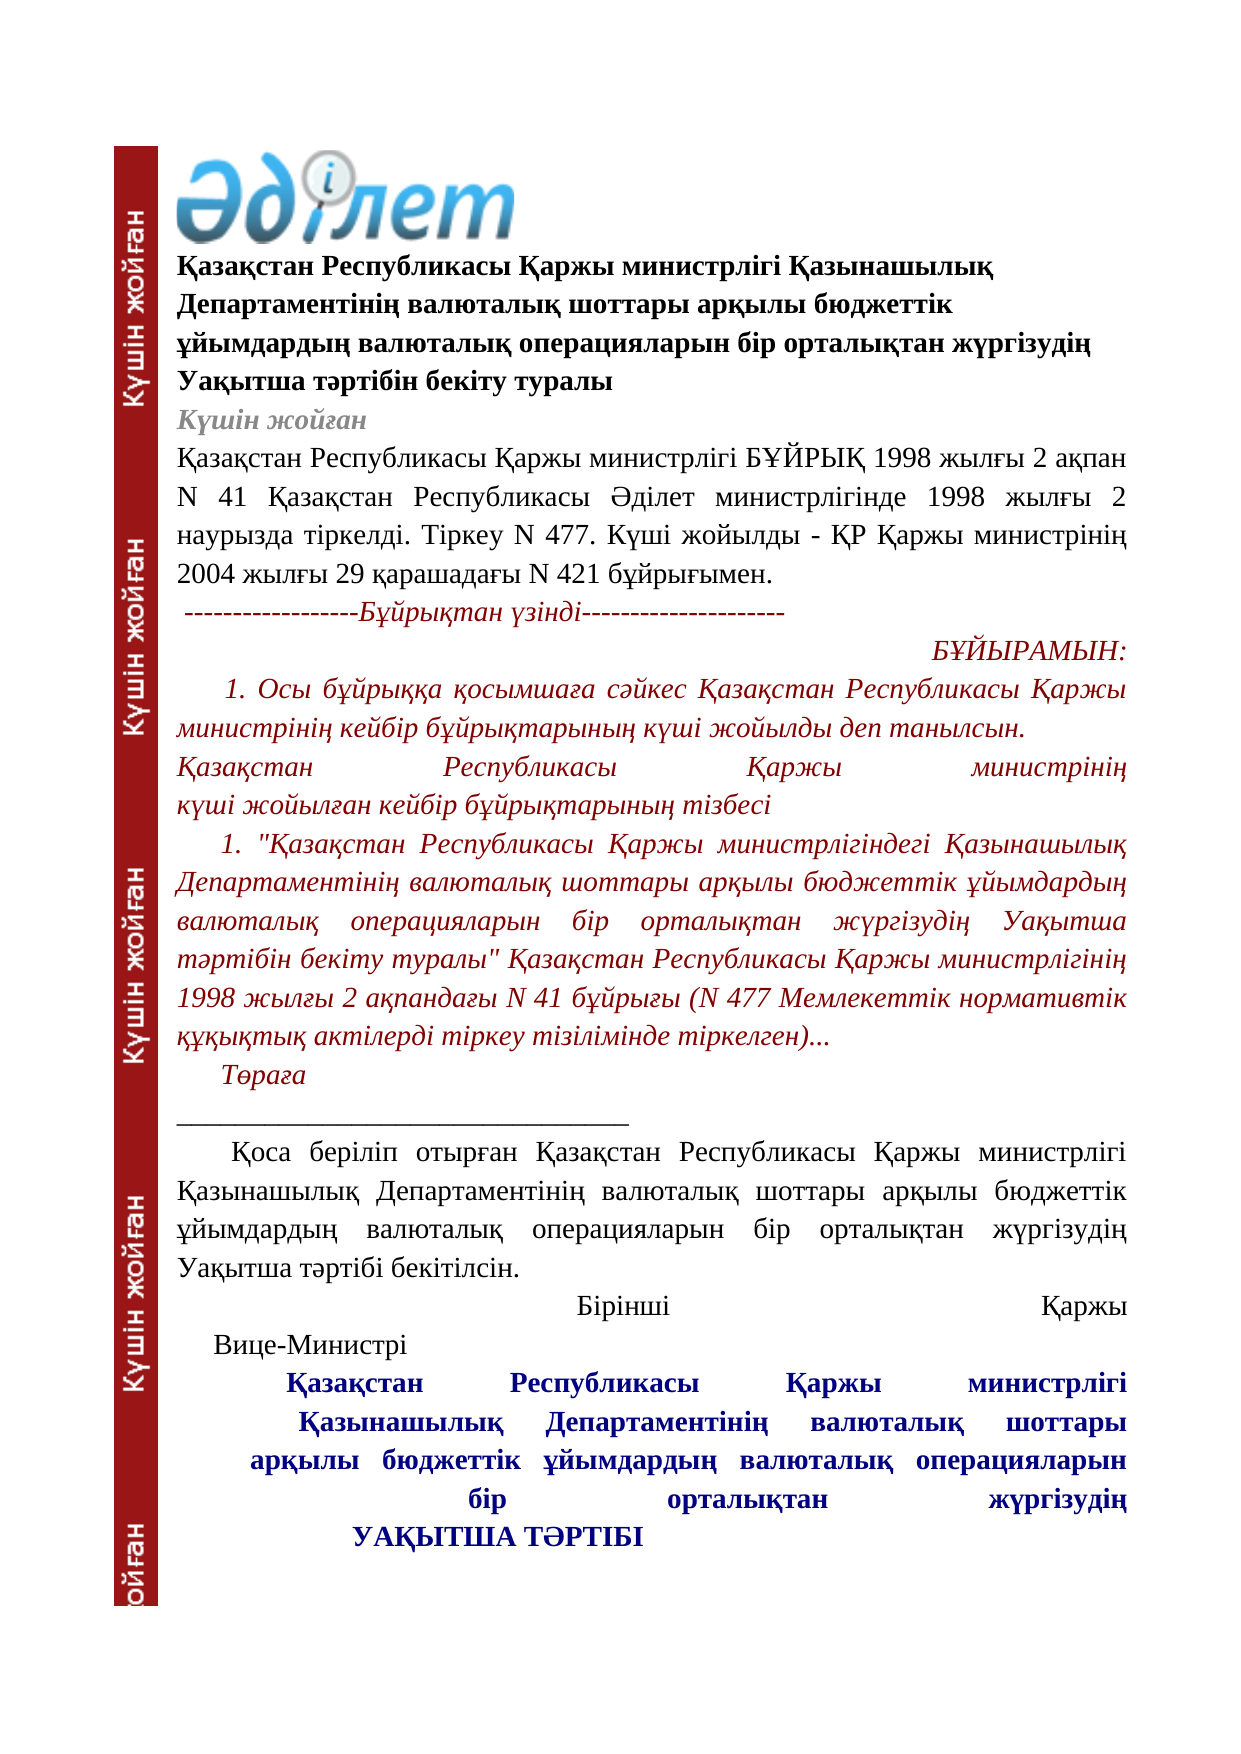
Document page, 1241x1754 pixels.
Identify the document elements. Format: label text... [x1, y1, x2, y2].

text _______________________________ [112, 1096, 1128, 1129]
text 1. "Қазақстан Республикасы Қаржы министрлiгіндегi Қазынашылық Департаментiнiң валюталық шоттары арқылы бюджеттiк ұйымдардың валюталық операцияларын бiр орталықтан жүргiзудiң Уақытша тәртiбiн бекiту туралы" Қазақстан Республикасы Қаржы министрлiгiнiң 1998 жылғы 2 ақпандағы N 41 бұйрығы (N 477 Мемлекеттiк нормативтiк құқықтық актiлердi тiркеу тiзiлiмiнде тiркелген)... [112, 826, 1128, 1052]
text Күшін жойған [112, 402, 1128, 435]
text Қазақстан Республикасы Қаржы министрлігі Қазынашылық Департаментінің валюталық шоттары арқылы бюджеттік ұйымдардың валюталық операцияларын бір орталықтан жүргізудің УАҚЫТША ТӘРТІБІ [112, 1365, 1128, 1553]
text БҰЙЫРАМЫН: 1. Осы бұйрыққа қосымшаға сәйкес Қазақстан Республикасы Қаржы министрінің кейбір бұйрықтарының күші жойылды деп танылсын. [112, 633, 1128, 744]
picture [114, 435, 158, 440]
text Қазақстан Республикасы Қаржы министрлігі БҰЙРЫҚ 1998 жылғы 2 ақпан N 41 Қазақстан Республикасы Әділет министрлігінде 1998 жылғы 2 наурызда тіркелді. Тіркеу N 477. Күші жойылды - ҚР Қаржы министрінің 2004 жылғы 29 қарашадағы N 421 бұйрығымен. [112, 440, 1128, 589]
picture [114, 1091, 158, 1096]
picture [114, 1283, 158, 1288]
picture [114, 589, 158, 594]
text Бірінші Қаржы Вице-Министрі [112, 1288, 1128, 1360]
text ------------------Бұйрықтан үзінді--------------------- [112, 594, 1128, 628]
picture [176, 150, 515, 244]
picture [114, 1553, 158, 1606]
picture [114, 146, 158, 248]
text Қазақстан Республикасы Қаржы министрiнiң күшi жойылған кейбiр бұйрықтарының тiзбесi [112, 749, 1128, 821]
picture [114, 744, 158, 749]
picture [114, 397, 158, 402]
picture [114, 1129, 158, 1134]
picture [114, 628, 158, 633]
picture [114, 1360, 158, 1365]
picture [114, 821, 158, 826]
text Қазақстан Республикасы Қаржы министрлігі Қазынашылық Департаментінің валюталық шоттары арқылы бюджеттік ұйымдардың валюталық операцияларын бір орталықтан жүргізудің Уақытша тәртібін бекіту туралы [112, 248, 1128, 397]
text Төраға [112, 1057, 1128, 1091]
text Қоса беріліп отырған Қазақстан Республикасы Қаржы министрлігі Қазынашылық Департаментінің валюталық шоттары арқылы бюджеттік ұйымдардың валюталық операцияларын бір орталықтан жүргізудің Уақытша тәртібі бекітілсін. [112, 1134, 1128, 1283]
picture [114, 1052, 158, 1057]
